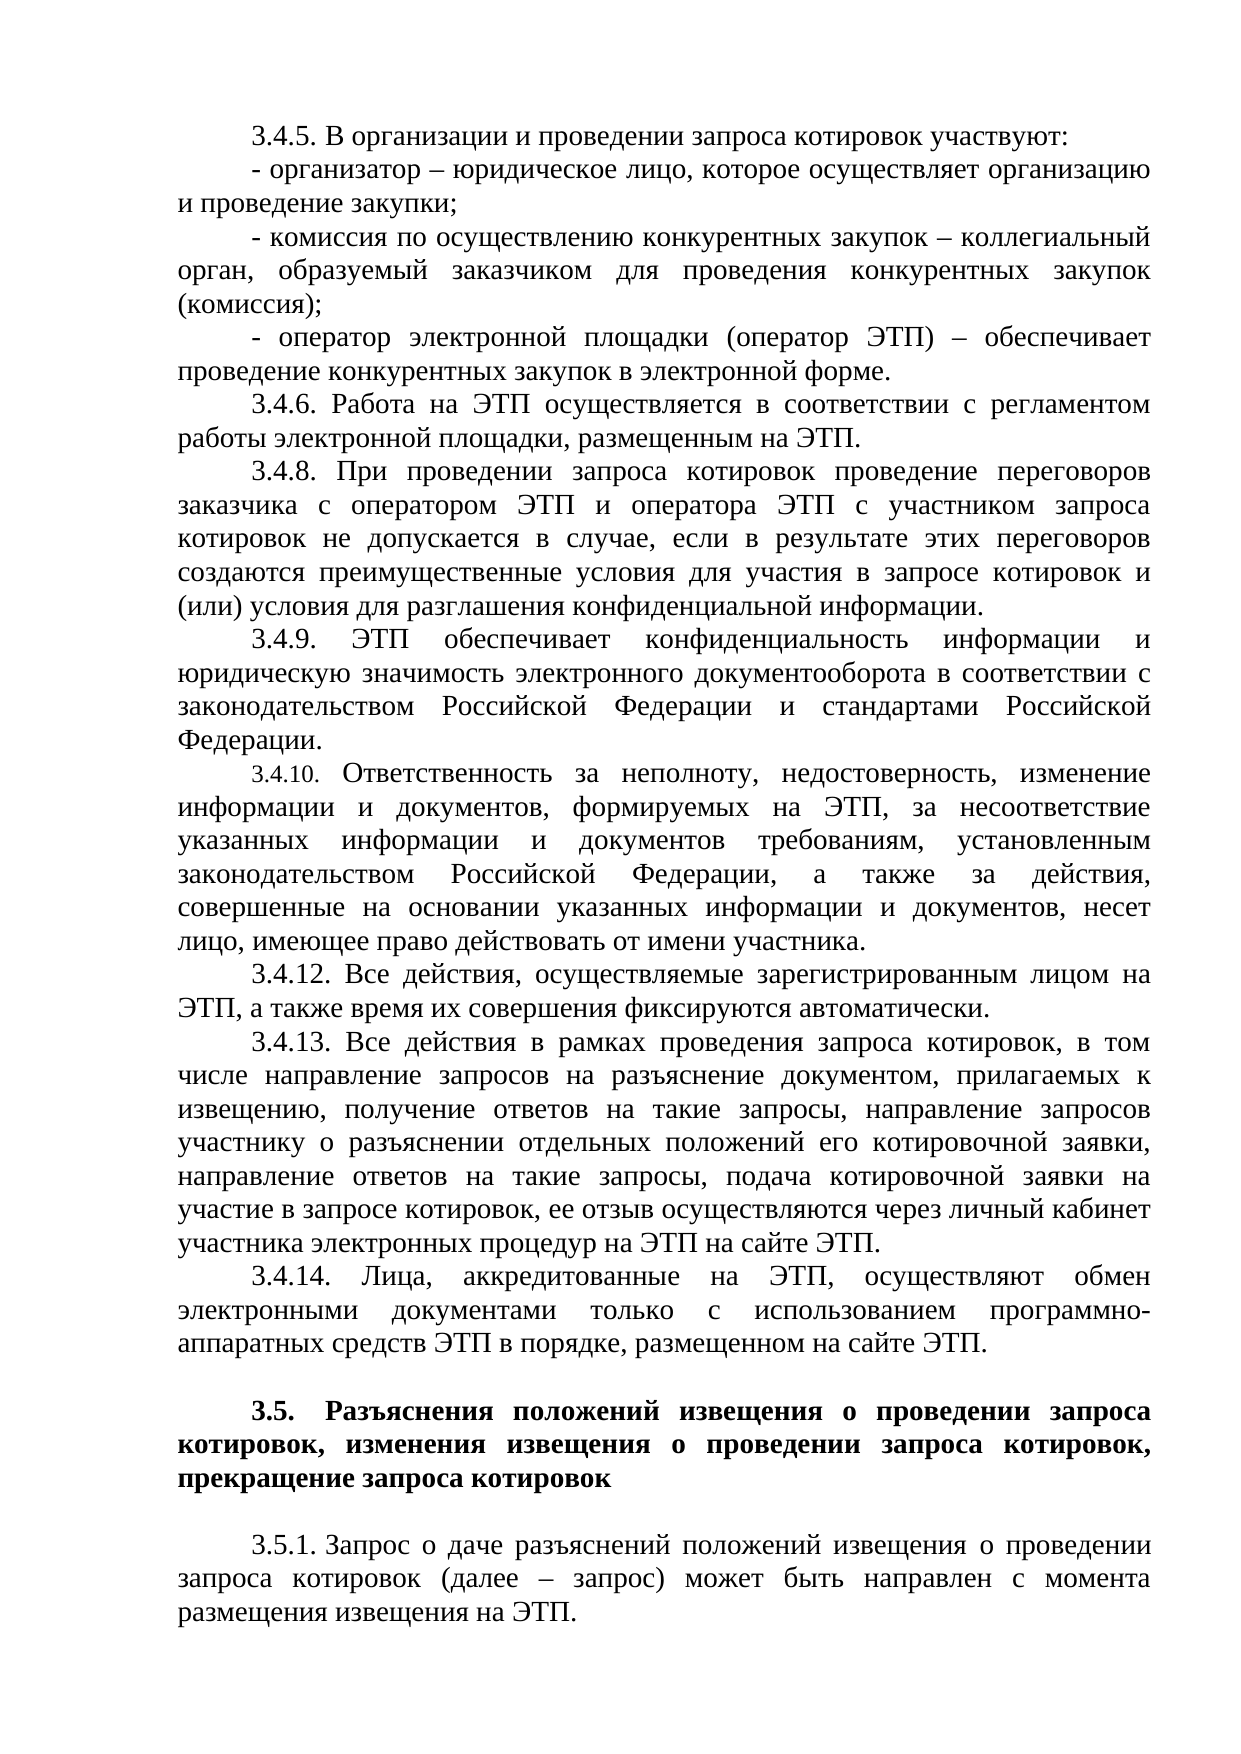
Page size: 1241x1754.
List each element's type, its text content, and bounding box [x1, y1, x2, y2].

text - организатор – юридическое лицо, которое осуществляет организацию и проведение закупки; [177, 152, 1152, 219]
text 3.4.6. Работа на ЭТП осуществляется в соответствии с регламентом работы электронной площадки, размещенным на ЭТП. [177, 386, 1152, 453]
text - оператор электронной площадки (оператор ЭТП) – обеспечивает проведение конкурентных закупок в электронной форме. [177, 319, 1152, 386]
text 3.4.9. ЭТП обеспечивает конфиденциальность информации и юридическую значимость электронного документооборота в соответствии с законодательством Российской Федерации и стандартами Российской Федерации. [177, 621, 1152, 755]
text - комиссия по осуществлению конкурентных закупок – коллегиальный орган, образуемый заказчиком для проведения конкурентных закупок (комиссия); [177, 219, 1152, 319]
text 3.4.8. При проведении запроса котировок проведение переговоров заказчика с оператором ЭТП и оператора ЭТП с участником запроса котировок не допускается в случае, если в результате этих переговоров создаются преимущественные условия для участия в запросе котировок и (или) условия для разглашения конфиденциальной информации. [177, 453, 1152, 621]
text 3.4.12. Все действия, осуществляемые зарегистрированным лицом на ЭТП, а также время их совершения фиксируются автоматически. [177, 957, 1152, 1024]
text 3.4.14. Лица, аккредитованные на ЭТП, осуществляют обмен электронными документами только с использованием программно-аппаратных средств ЭТП в порядке, размещенном на сайте ЭТП. [177, 1258, 1152, 1359]
text 3.4.13. Все действия в рамках проведения запроса котировок, в том числе направление запросов на разъяснение документом, прилагаемых к извещению, получение ответов на такие запросы, направление запросов участнику о разъяснении отдельных положений его котировочной заявки, направление ответов на такие запросы, подача котировочной заявки на участие в запросе котировок, ее отзыв осуществляются через личный кабинет участника электронных процедур на ЭТП на сайте ЭТП. [177, 1024, 1152, 1258]
subtitle Разъяснения положений извещения о проведении запроса котировок, изменения извещения о проведении запроса котировок, прекращение запроса котировок [177, 1393, 1152, 1493]
text 3.4.10. Ответственность за неполноту, недостоверность, изменение информации и документов, формируемых на ЭТП, за несоответствие указанных информации и документов требованиям, установленным законодательством Российской Федерации, а также за действия, совершенные на основании указанных информации и документов, несет лицо, имеющее право действовать от имени участника. [177, 755, 1152, 957]
list В организации и проведении запроса котировок участвуют: [177, 118, 1152, 152]
list Запрос о даче разъяснений положений извещения о проведении запроса котировок (далее – запрос) может быть направлен с момента размещения извещения на ЭТП. [177, 1527, 1152, 1627]
